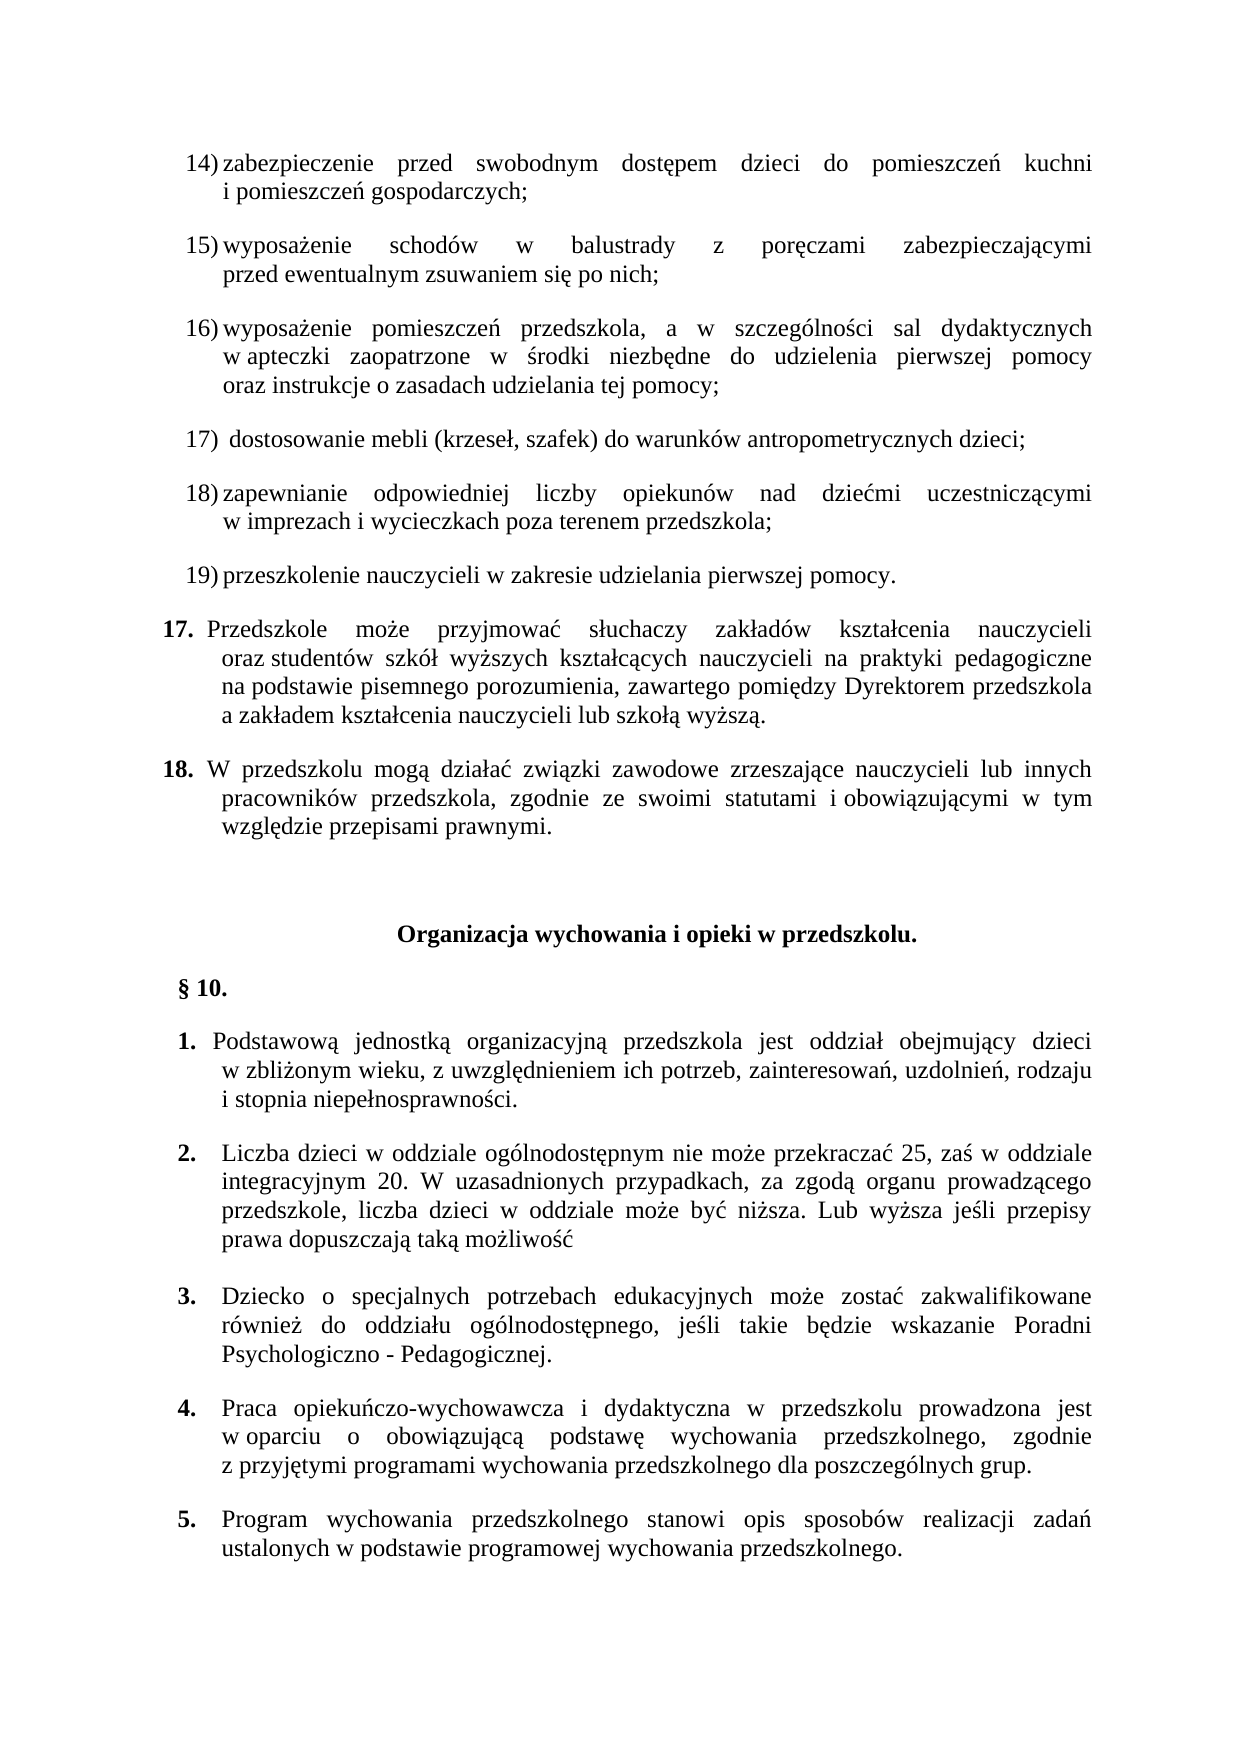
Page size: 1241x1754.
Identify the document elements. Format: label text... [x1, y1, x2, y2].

list W przedszkolu mogą działać związki zawodowe zrzeszające nauczycieli lub innych pracowników przedszkola, zgodnie ze swoimi statutami i obowiązującymi w tym względzie przepisami prawnymi. [162, 754, 1093, 840]
text § 10. [177, 973, 1093, 1001]
list wyposażenie schodów w balustrady z poręczami zabezpieczającymi przed ewentualnym zsuwaniem się po nich; [185, 230, 1093, 288]
list Praca opiekuńczo-wychowawcza i dydaktyczna w przedszkolu prowadzona jest w oparciu o obowiązującą podstawę wychowania przedszkolnego, zgodnie z przyjętymi programami wychowania przedszkolnego dla poszczególnych grup. [177, 1393, 1093, 1479]
list zapewnianie odpowiedniej liczby opiekunów nad dziećmi uczestniczącymi w imprezach i wycieczkach poza terenem przedszkola; [185, 478, 1093, 535]
list wyposażenie pomieszczeń przedszkola, a w szczególności sal dydaktycznych w apteczki zaopatrzone w środki niezbędne do udzielenia pierwszej pomocy oraz instrukcje o zasadach udzielania tej pomocy; [185, 313, 1093, 399]
text 1. Podstawową jednostką organizacyjną przedszkola jest oddział obejmujący dzieci w zbliżonym wieku, z uwzględnieniem ich potrzeb, zainteresowań, uzdolnień, rodzaju i stopnia niepełnosprawności. [177, 1026, 1093, 1113]
list Dziecko o specjalnych potrzebach edukacyjnych może zostać zakwalifikowane również do oddziału ogólnodostępnego, jeśli takie będzie wskazanie Poradni Psychologiczno - Pedagogicznej. [177, 1281, 1093, 1368]
list dostosowanie mebli (krzeseł, szafek) do warunków antropometrycznych dzieci; [185, 424, 1093, 453]
list Program wychowania przedszkolnego stanowi opis sposobów realizacji zadań ustalonych w podstawie programowej wychowania przedszkolnego. [177, 1504, 1093, 1561]
list zabezpieczenie przed swobodnym dostępem dzieci do pomieszczeń kuchni i pomieszczeń gospodarczych; [185, 148, 1093, 205]
list Przedszkole może przyjmować słuchaczy zakładów kształcenia nauczycieli oraz studentów szkół wyższych kształcących nauczycieli na praktyki pedagogiczne na podstawie pisemnego porozumienia, zawartego pomiędzy Dyrektorem przedszkola a zakładem kształcenia nauczycieli lub szkołą wyższą. [162, 614, 1093, 729]
text Organizacja wychowania i opieki w przedszkolu. [221, 919, 1093, 948]
list Liczba dzieci w oddziale ogólnodostępnym nie może przekraczać 25, zaś w oddziale integracyjnym 20. W uzasadnionych przypadkach, za zgodą organu prowadzącego przedszkole, liczba dzieci w oddziale może być niższa. Lub wyższa jeśli przepisy prawa dopuszczają taką możliwość [177, 1138, 1093, 1253]
list przeszkolenie nauczycieli w zakresie udzielania pierwszej pomocy. [185, 560, 1093, 589]
